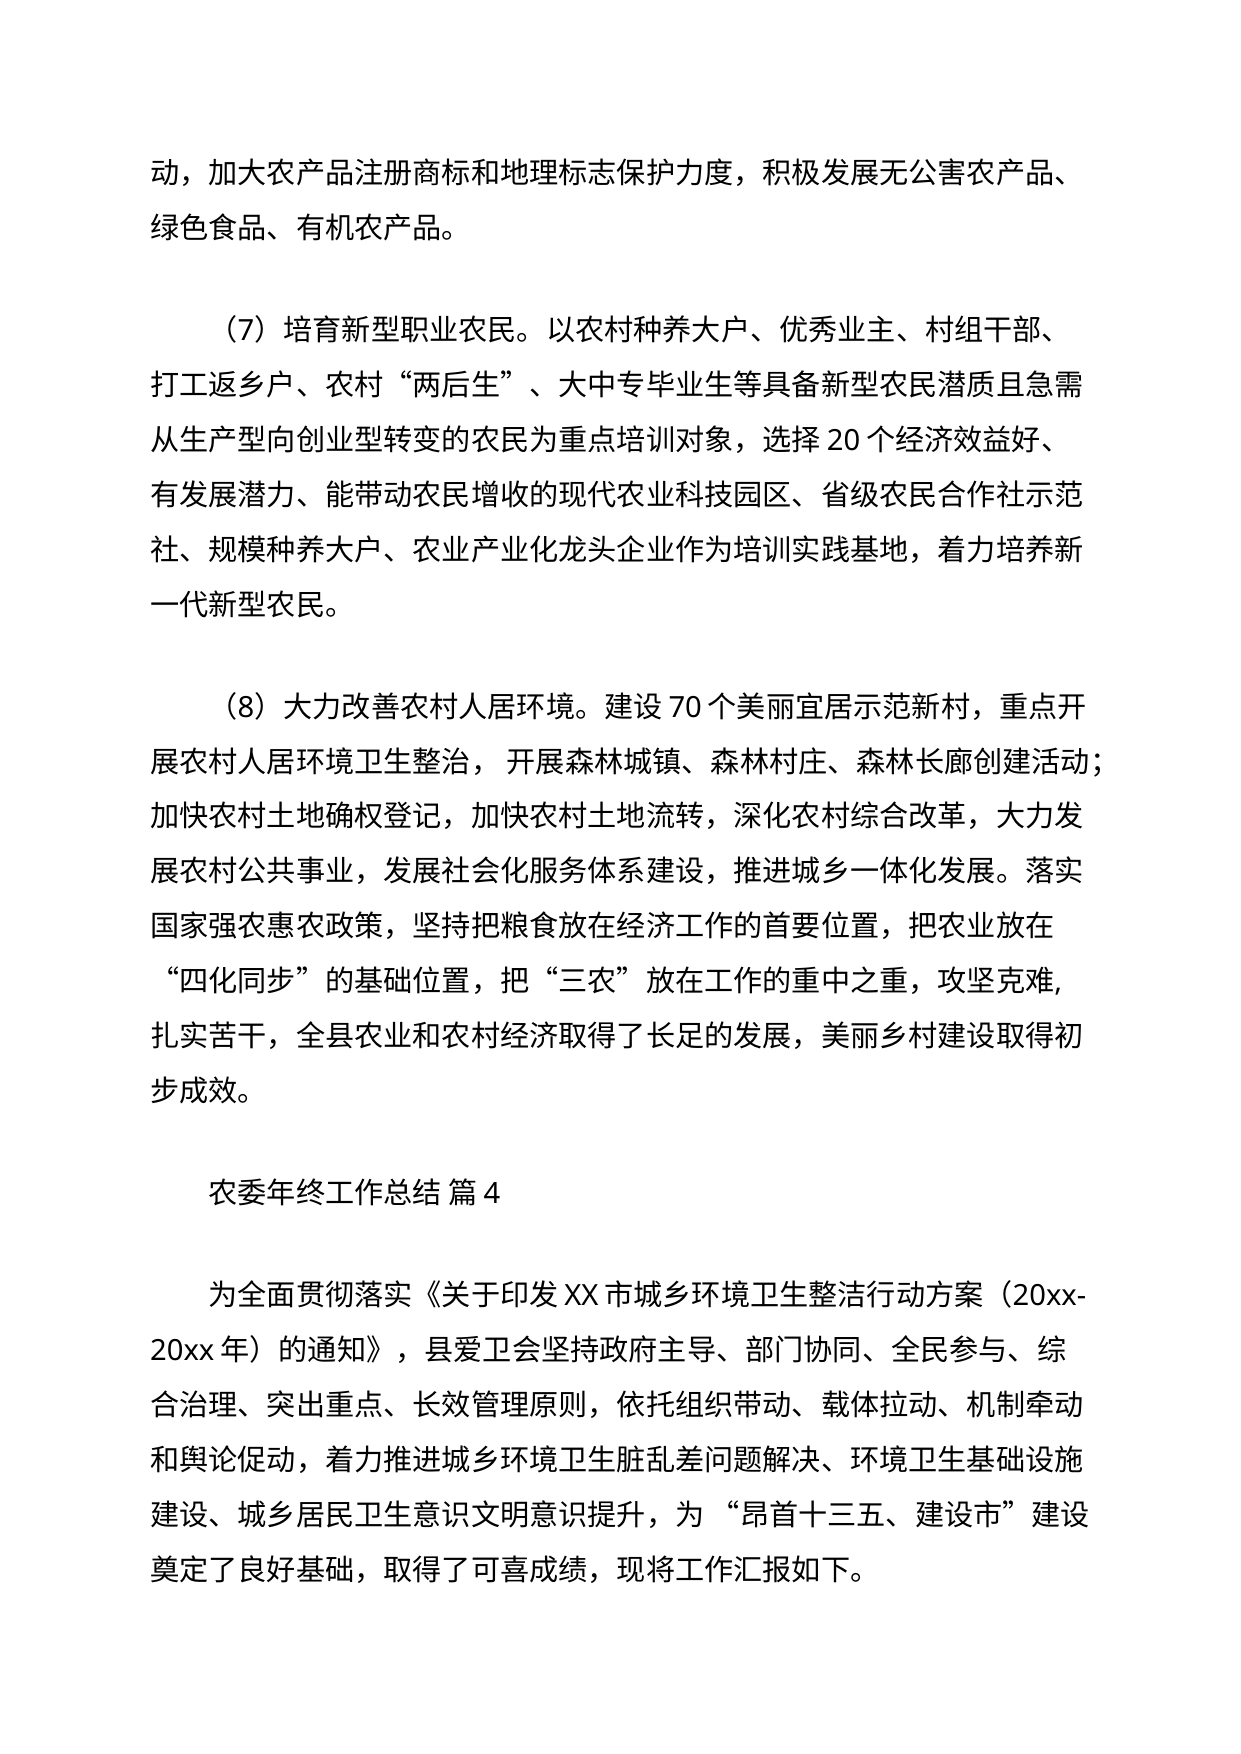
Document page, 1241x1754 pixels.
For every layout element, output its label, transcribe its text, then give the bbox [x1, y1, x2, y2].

text （8）大力改善农村人居环境。建设70个美丽宜居示范新村，重点开展农村人居环境卫生整治， 开展森林城镇、森林村庄、森林长廊创建活动；加快农村土地确权登记，加快农村土地流转，深化农村综合改革，大力发展农村公共事业，发展社会化服务体系建设，推进城乡一体化发展。落实国家强农惠农政策，坚持把粮食放在经济工作的首要位置，把农业放在“四化同步”的基础位置，把“三农”放在工作的重中之重，攻坚克难,扎实苦干，全县农业和农村经济取得了长足的发展，美丽乡村建设取得初步成效。 [150, 683, 1090, 1110]
text 农委年终工作总结 篇4 [150, 1169, 1090, 1212]
text 为全面贯彻落实《关于印发XX市城乡环境卫生整洁行动方案（20xx-20xx年）的通知》，县爱卫会坚持政府主导、部门协同、全民参与、综合治理、突出重点、长效管理原则，依托组织带动、载体拉动、机制牵动和舆论促动，着力推进城乡环境卫生脏乱差问题解决、环境卫生基础设施建设、城乡居民卫生意识文明意识提升，为 “昂首十三五、建设市”建设奠定了良好基础，取得了可喜成绩，现将工作汇报如下。 [150, 1271, 1090, 1588]
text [150, 150, 1090, 247]
text （7）培育新型职业农民。以农村种养大户、优秀业主、村组干部、打工返乡户、农村“两后生”、大中专毕业生等具备新型农民潜质且急需从生产型向创业型转变的农民为重点培训对象，选择20个经济效益好、有发展潜力、能带动农民增收的现代农业科技园区、省级农民合作社示范社、规模种养大户、农业产业化龙头企业作为培训实践基地，着力培养新一代新型农民。 [150, 307, 1090, 624]
